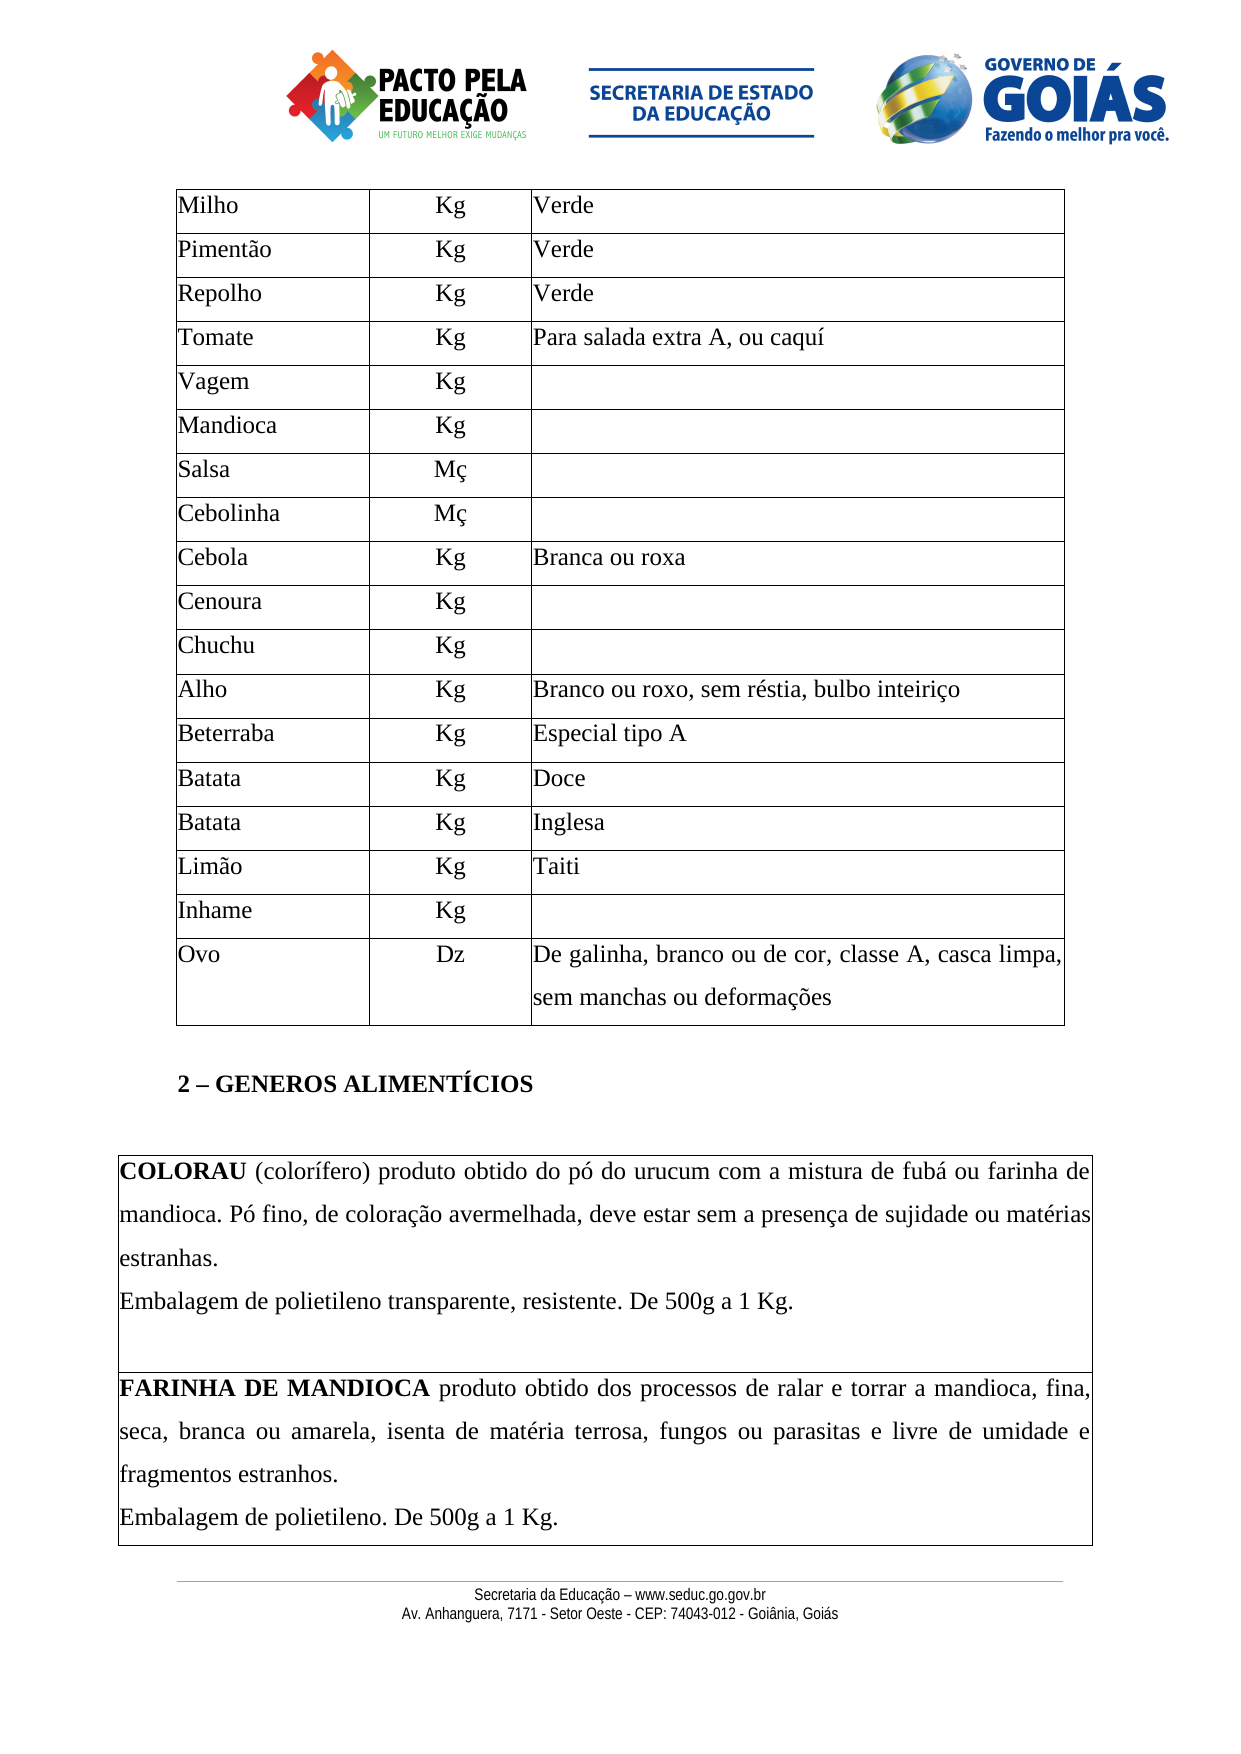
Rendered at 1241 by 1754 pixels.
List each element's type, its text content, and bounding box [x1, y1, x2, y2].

table_cell Kg [370, 278, 531, 321]
table_cell Chuchu [177, 630, 369, 673]
table_cell Kg [370, 895, 531, 938]
table_cell Limão [177, 851, 369, 894]
table_cell Pimentão [177, 234, 369, 277]
table_cell Kg [370, 719, 531, 762]
table_cell Kg [370, 807, 531, 850]
picture [277, 45, 1176, 153]
table_cell Kg [370, 763, 531, 806]
table_cell Beterraba [177, 719, 369, 762]
table_cell Kg [370, 675, 531, 717]
table_cell Kg [370, 410, 531, 453]
table_cell Repolho [177, 278, 369, 321]
table_cell Cenoura [177, 586, 369, 629]
table_cell Doce [532, 763, 1064, 806]
table_cell Kg [370, 234, 531, 277]
table_cell Mandioca [177, 410, 369, 453]
table_cell Especial tipo A [532, 719, 1064, 762]
table_cell Cebola [177, 542, 369, 585]
table_header COLORAU (colorífero) produto obtido do pó do urucum com a mistura de fubá ou farinha de mandioca. Pó fino, de coloração avermelhada, deve estar sem a presença de sujidade ou matérias estranhas. Embalagem de polietileno transparente, resistente. De 500g a . [119, 1156, 1092, 1372]
table_cell [532, 895, 1064, 938]
table_cell Verde [532, 190, 1064, 233]
text 2 – GENEROS ALIMENTÍCIOS [177, 1069, 1063, 1098]
table_cell Kg [370, 630, 531, 673]
table_cell Inhame [177, 895, 369, 938]
table_cell Kg [370, 366, 531, 409]
table_cell Dz [370, 939, 531, 1025]
table_cell Inglesa [532, 807, 1064, 850]
table_cell Kg [370, 586, 531, 629]
table_cell Verde [532, 278, 1064, 321]
table_cell Batata [177, 763, 369, 806]
table_cell Salsa [177, 454, 369, 497]
table_cell Cebolinha [177, 498, 369, 541]
table_cell [532, 454, 1064, 497]
table_cell Para salada extra A, ou caquí [532, 322, 1064, 365]
table_cell De galinha, branco ou de cor, classe A, casca limpa, sem manchas ou deformações [532, 939, 1064, 1025]
table_cell [532, 586, 1064, 629]
table_cell Taiti [532, 851, 1064, 894]
table_cell Kg [370, 851, 531, 894]
table_cell Verde [532, 234, 1064, 277]
table_cell Mç [370, 454, 531, 497]
table_cell Alho [177, 675, 369, 717]
table_cell Kg [370, 322, 531, 365]
table_cell Kg [370, 190, 531, 233]
table_cell Ovo [177, 939, 369, 1025]
table_cell [532, 630, 1064, 673]
table_cell Milho [177, 190, 369, 233]
table_cell [532, 498, 1064, 541]
table_cell Kg [370, 542, 531, 585]
table_cell [532, 366, 1064, 409]
table_cell Mç [370, 498, 531, 541]
table_cell Vagem [177, 366, 369, 409]
table_cell [532, 410, 1064, 453]
table_cell Tomate [177, 322, 369, 365]
table_cell Batata [177, 807, 369, 850]
table_cell Branca ou roxa [532, 542, 1064, 585]
table_cell Branco ou roxo, sem réstia, bulbo inteiriço [532, 675, 1064, 717]
